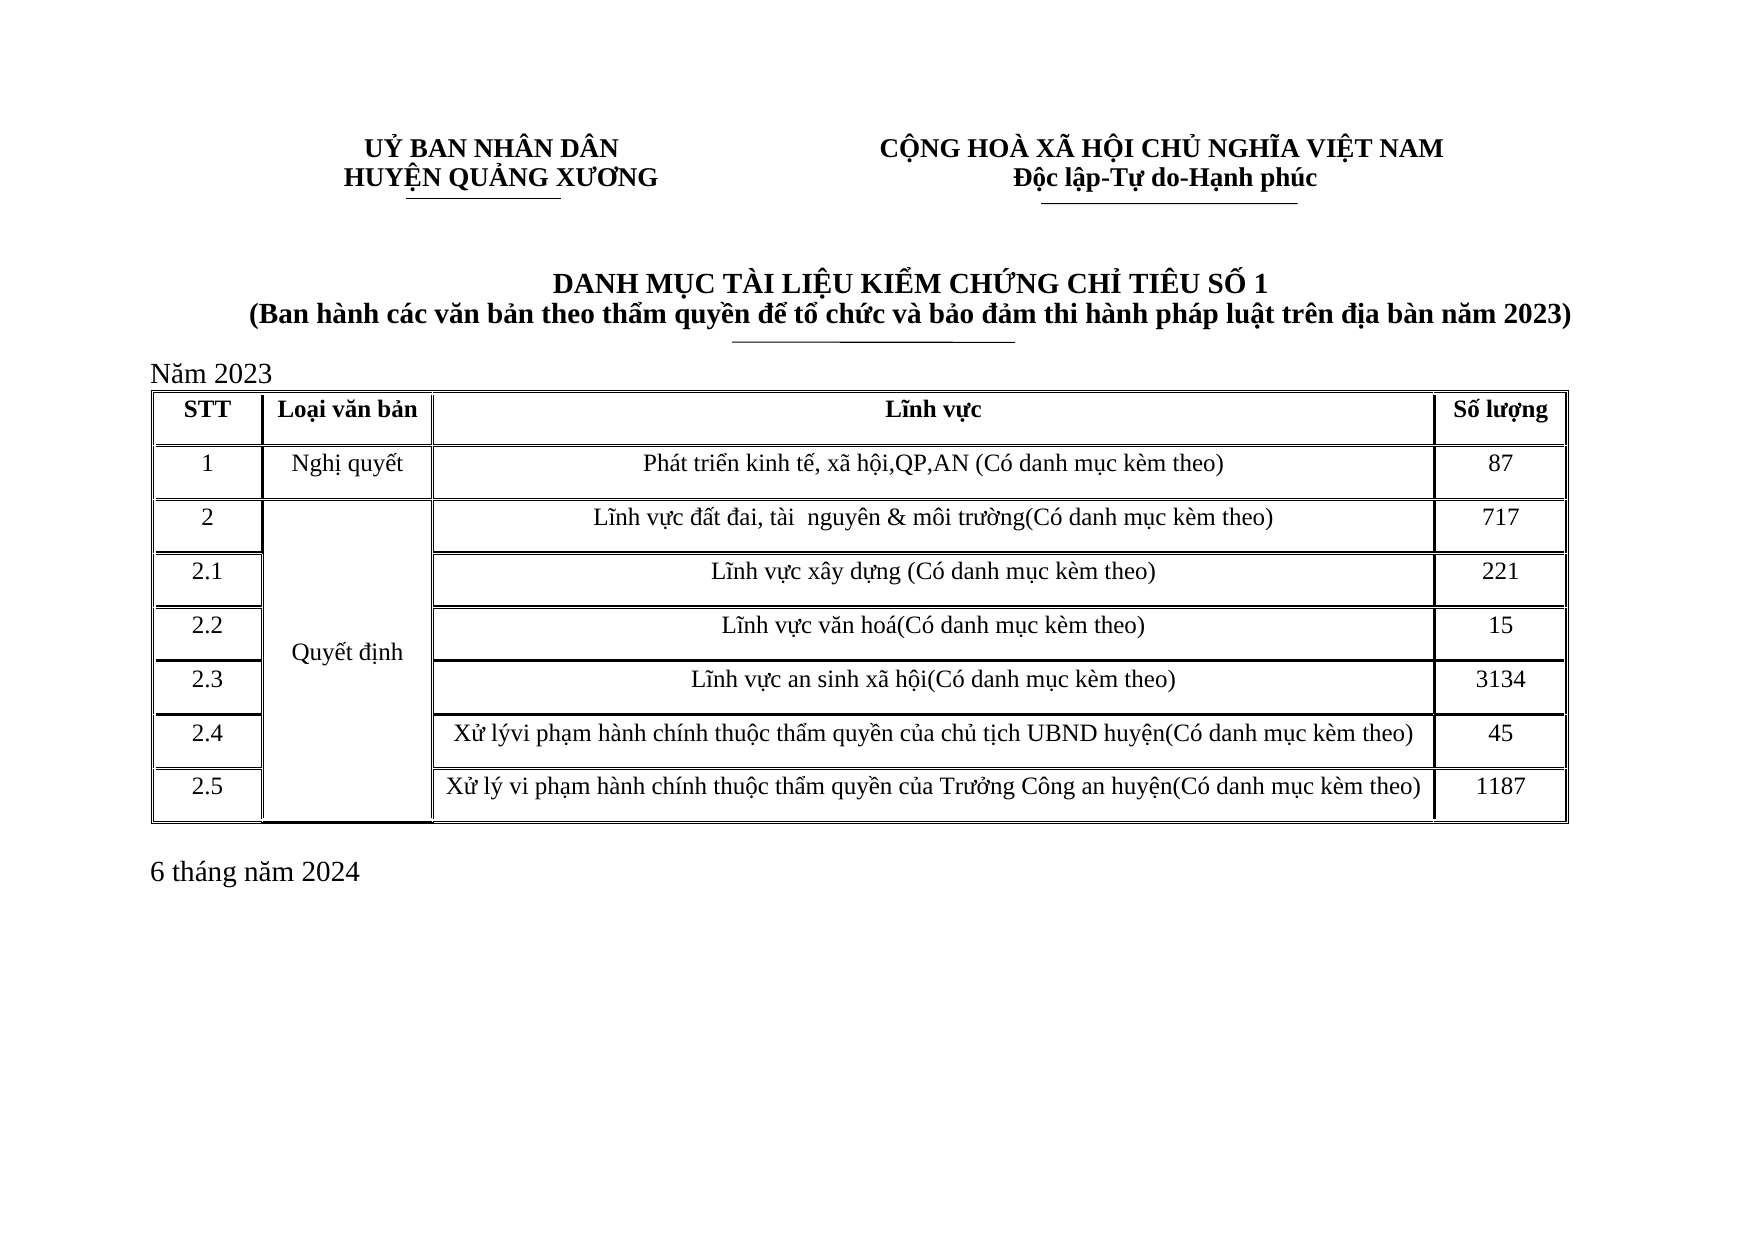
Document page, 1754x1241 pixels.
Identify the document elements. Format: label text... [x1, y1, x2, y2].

table_header CỘNG HOÀ XÃ HỘI CHỦ NGHĨA VIỆT NAM Độc lập-Tự do-Hạnh phúc [825, 136, 1499, 219]
table_cell Lĩnh vực đất đai, tài nguyên & môi trường(Có danh mục kèm theo) [434, 501, 1433, 551]
table_header Lĩnh vực [433, 391, 1434, 443]
table_cell Lĩnh vực an sinh xã hội(Có danh mục kèm theo) [434, 662, 1433, 713]
table_cell Xử lý vi phạm hành chính thuộc thẩm quyền của Trưởng Công an huyện(Có danh mục kèm theo) [433, 770, 1434, 821]
table_cell 1187 [1434, 767, 1567, 821]
table_header UỶ BAN NHÂN DÂN HUYỆN QUẢNG XƯƠNG [150, 136, 824, 219]
table_cell 221 [1436, 551, 1566, 605]
table_cell 3134 [1436, 659, 1565, 713]
table_cell Nghị quyết [264, 447, 431, 497]
table_cell 2 [154, 498, 261, 551]
text DANH MỤC TÀI LIỆU KIỂM CHỨNG CHỈ TIÊU SỐ 1 [150, 269, 1671, 299]
table_cell Phát triển kinh tế, xã hội,QP,AN (Có danh mục kèm theo) [434, 447, 1433, 497]
text (Ban hành các văn bản theo thẩm quyền để tổ chức và bảo đảm thi hành pháp luật trên địa bàn năm 2023) [150, 299, 1671, 329]
table_cell 1 [154, 444, 261, 497]
table_cell 87 [1436, 444, 1566, 497]
table_cell 717 [1436, 498, 1566, 551]
table_header Số lượng [1434, 393, 1565, 443]
table_cell 45 [1436, 713, 1567, 767]
table_header STT [154, 393, 262, 443]
text Năm 2023 [150, 359, 1671, 390]
table_cell 2.3 [154, 659, 261, 713]
table_cell 2.5 [152, 767, 262, 821]
text 6 tháng năm 2024 [150, 857, 1671, 887]
table_cell 2.2 [154, 605, 261, 659]
table_cell 2.1 [154, 551, 261, 605]
table_cell Lĩnh vực xây dựng (Có danh mục kèm theo) [434, 555, 1433, 605]
table_cell Xử lývi phạm hành chính thuộc thẩm quyền của chủ tịch UBND huyện(Có danh mục kèm theo) [434, 716, 1433, 767]
table_cell Quyết định [262, 501, 432, 821]
table_cell Lĩnh vực văn hoá(Có danh mục kèm theo) [434, 609, 1433, 659]
table_header Loại văn bản [262, 393, 432, 443]
table_cell 15 [1436, 605, 1566, 659]
table_cell 2.4 [152, 713, 261, 767]
